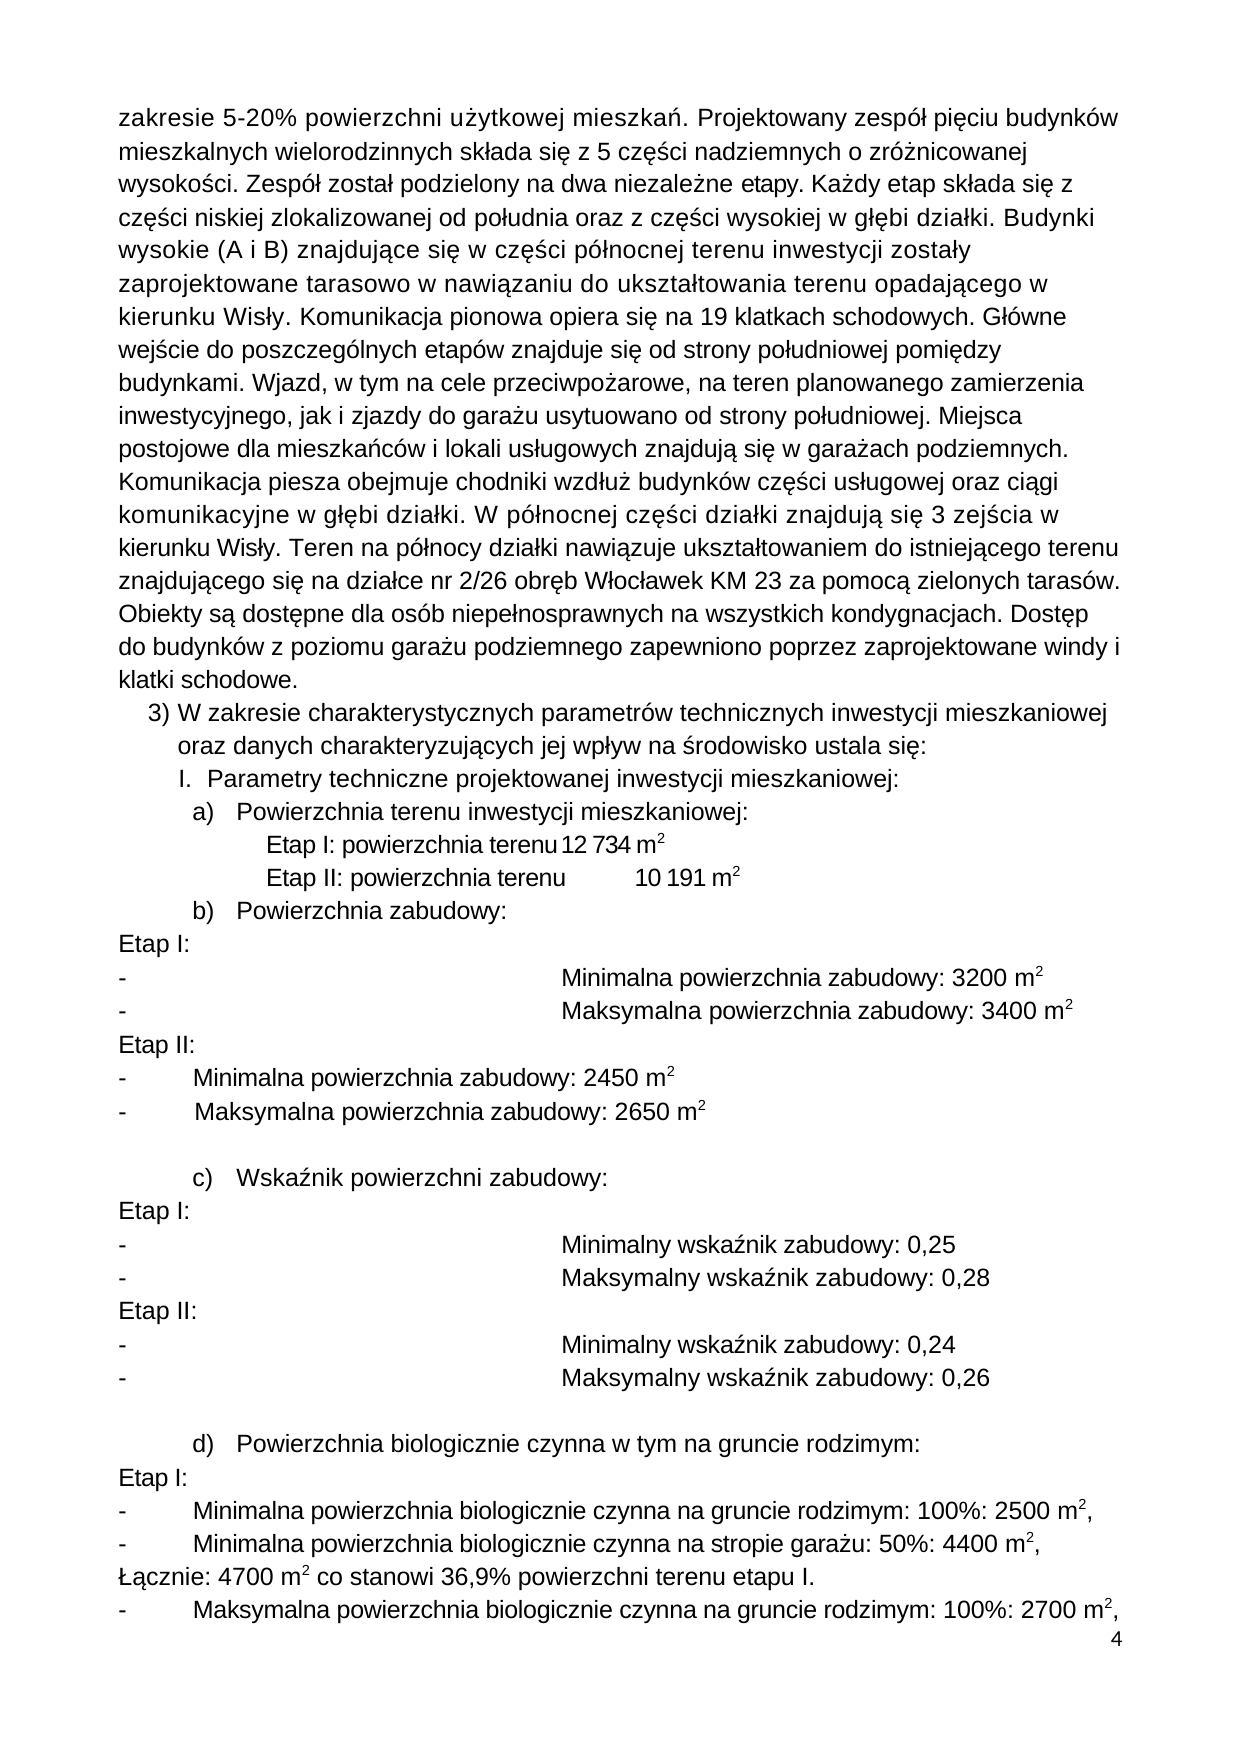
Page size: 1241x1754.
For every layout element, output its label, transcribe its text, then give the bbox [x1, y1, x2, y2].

list Maksymalna powierzchnia biologicznie czynna na gruncie rodzimym: 100%: 2700 m2, [118, 1595, 1122, 1624]
text Etap II: [118, 1296, 1122, 1325]
text Etap I: [118, 1196, 1122, 1225]
list Minimalna powierzchnia biologicznie czynna na stropie garażu: 50%: 4400 m2, [118, 1529, 1122, 1558]
list Powierzchnia zabudowy: [192, 896, 1122, 925]
list Maksymalna powierzchnia zabudowy: 2650 m2 [118, 1097, 1122, 1125]
text Etap I: [118, 1462, 1122, 1491]
list Maksymalny wskaźnik zabudowy: 0,26 [118, 1363, 1122, 1392]
text Łącznie: 4700 m2 co stanowi 36,9% powierzchni terenu etapu I. [118, 1562, 1122, 1591]
list W zakresie charakterystycznych parametrów technicznych inwestycji mieszkaniowej oraz danych charakteryzujących jej wpływ na środowisko ustala się: [148, 698, 1122, 759]
list Minimalny wskaźnik zabudowy: 0,25 [118, 1230, 1122, 1258]
text Etap I: [118, 929, 1122, 958]
list Maksymalny wskaźnik zabudowy: 0,28 [118, 1263, 1122, 1292]
list Powierzchnia biologicznie czynna w tym na gruncie rodzimym: [192, 1429, 1122, 1458]
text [118, 103, 1122, 693]
list Minimalna powierzchnia zabudowy: 2450 m2 [118, 1063, 1122, 1092]
list Parametry techniczne projektowanej inwestycji mieszkaniowej: [192, 764, 1122, 793]
list Minimalny wskaźnik zabudowy: 0,24 [118, 1330, 1122, 1359]
list Powierzchnia terenu inwestycji mieszkaniowej: [192, 797, 1122, 826]
list Wskaźnik powierzchni zabudowy: [192, 1163, 1122, 1192]
list Minimalna powierzchnia biologicznie czynna na gruncie rodzimym: 100%: 2500 m2, [118, 1496, 1122, 1525]
list Minimalna powierzchnia zabudowy: 3200 m2 [118, 962, 1122, 991]
text Etap I: powierzchnia terenu 12 734 m2 [266, 830, 1122, 859]
list Maksymalna powierzchnia zabudowy: 3400 m2 [118, 996, 1122, 1025]
text Etap II: powierzchnia terenu 10 191 m2 [266, 863, 1122, 892]
text Etap II: [118, 1029, 1122, 1058]
